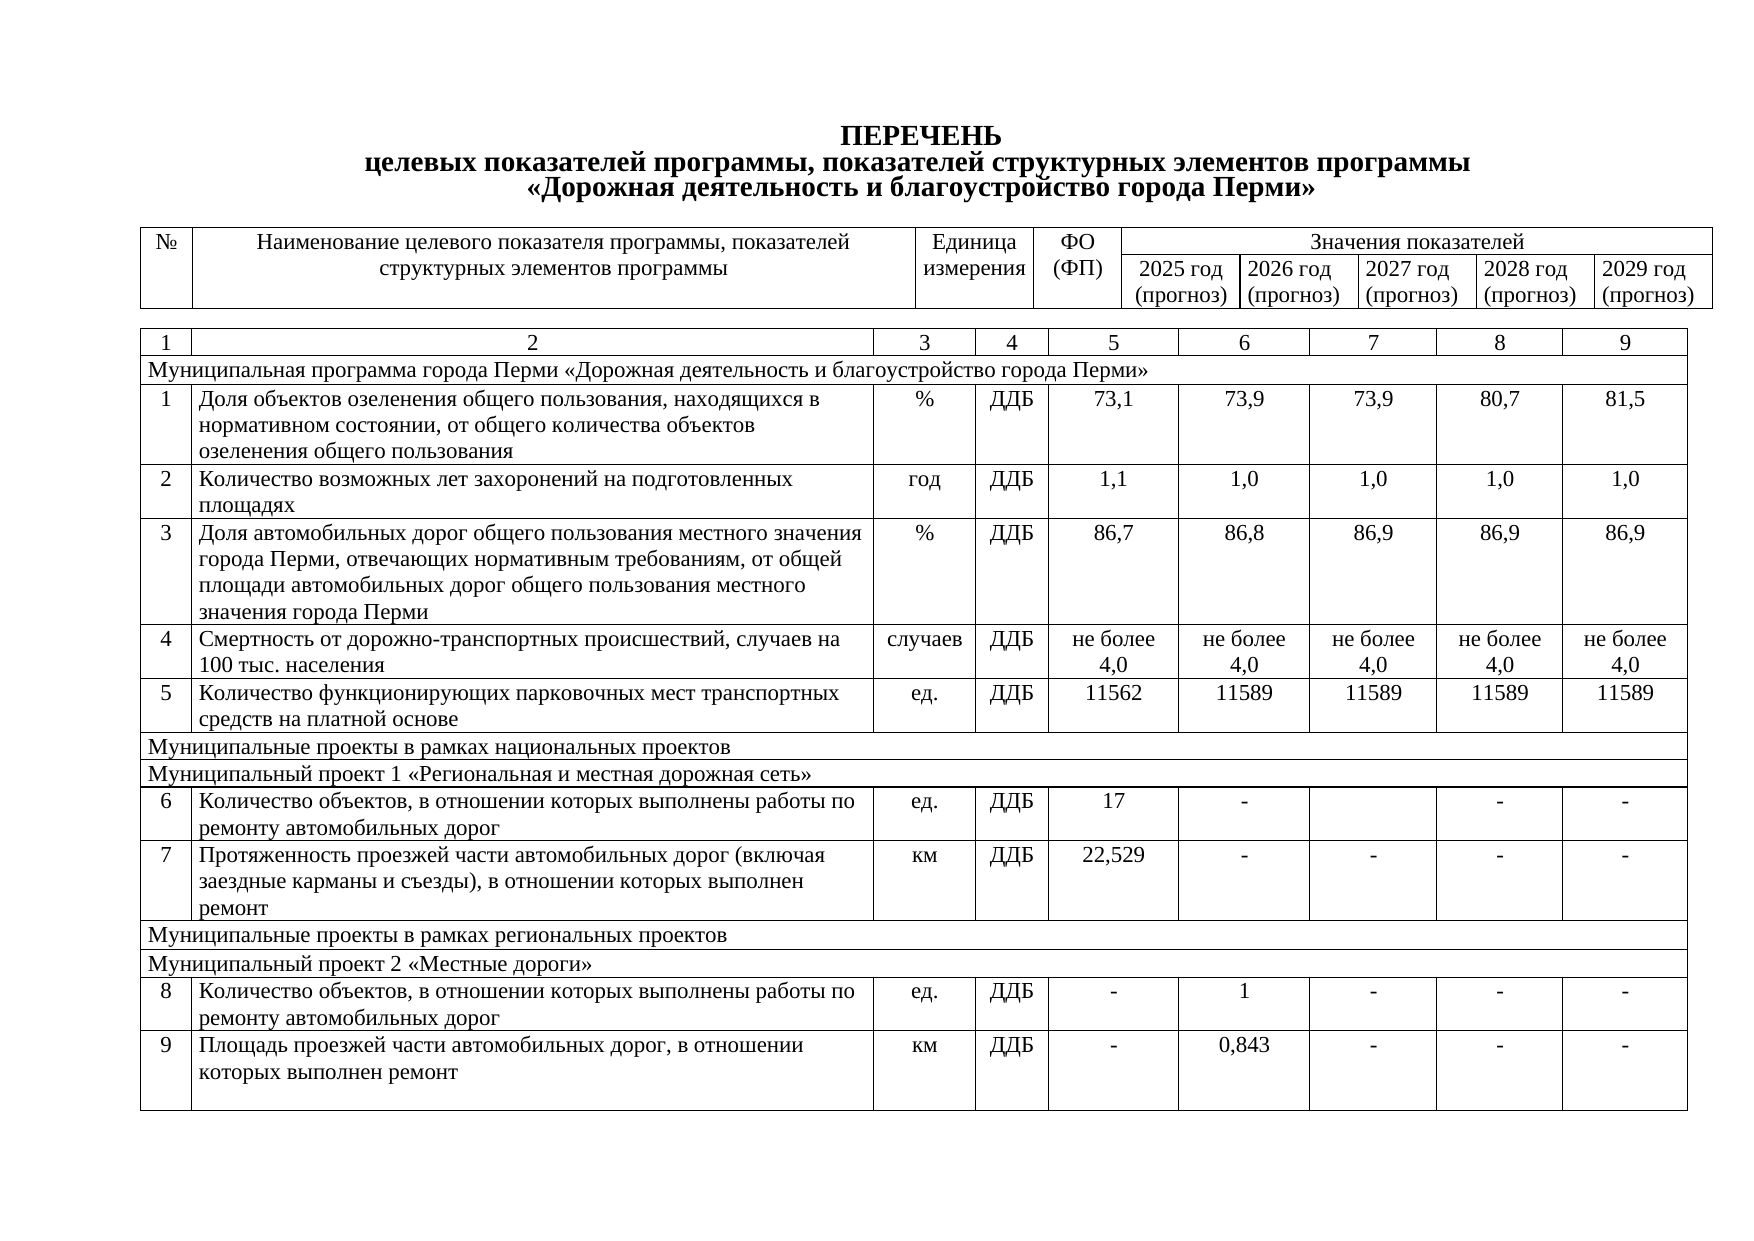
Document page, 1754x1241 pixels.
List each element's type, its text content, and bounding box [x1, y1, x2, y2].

table_header 3 [874, 329, 975, 355]
table_cell 9 [141, 1031, 191, 1110]
table_cell 2028 год (прогноз) [1477, 255, 1594, 308]
table_cell не более 4,0 [1437, 625, 1562, 678]
table_cell % [874, 519, 975, 624]
table_header 4 [976, 329, 1048, 355]
table_cell Количество объектов, в отношении которых выполнены работы по ремонту автомобильных дорог [500, 788, 873, 840]
table_cell ед. [874, 679, 975, 732]
table_cell не более 4,0 [1563, 625, 1687, 678]
table_header Значения показателей [1122, 228, 1712, 254]
table_cell - [1437, 978, 1562, 1030]
table_cell 2027 год (прогноз) [1359, 255, 1476, 308]
table_header Единица измерения [916, 228, 1033, 308]
table_cell 4 [141, 625, 191, 678]
table_header № [141, 228, 192, 308]
table_header ФО (ФП) [1034, 228, 1121, 308]
text целевых показателей программы, показателей структурных элементов программы «Дорожная деятельность и благоустройство города Перми» [148, 152, 1695, 202]
table_cell 86,9 [1437, 519, 1562, 624]
table_cell 7 [141, 841, 191, 920]
table_cell Смертность от дорожно-транспортных происшествий, случаев на 100 тыс. населения [192, 625, 873, 678]
table_cell Муниципальный проект 1 «Региональная и местная дорожная сеть» [141, 760, 1687, 786]
table_cell 80,7 [1437, 385, 1562, 464]
table_header 7 [1310, 329, 1436, 355]
table_cell Количество возможных лет захоронений на подготовленных площадях [192, 465, 873, 518]
table_cell 6 [141, 788, 191, 840]
table_cell Протяженность проезжей части автомобильных дорог (включая заездные карманы и съезды), в отношении которых выполнен ремонт [192, 841, 873, 920]
table_cell 73,9 [1179, 385, 1309, 464]
table_cell Количество объектов, в отношении которых выполнены работы по ремонту автомобильных дорог [192, 978, 873, 1030]
table_cell [1310, 788, 1436, 840]
table_cell - [1049, 1031, 1178, 1110]
table_cell ДДБ [976, 788, 1048, 840]
table_cell 3 [141, 519, 191, 624]
table_cell 22,529 [1049, 841, 1178, 920]
table_cell 86,8 [1179, 519, 1309, 624]
table_cell 2029 год (прогноз) [1595, 255, 1712, 308]
table_cell ДДБ [976, 385, 1048, 464]
table_cell Площадь проезжей части автомобильных дорог, в отношении которых выполнен ремонт [192, 1031, 873, 1110]
table_cell Муниципальный проект 2 «Местные дороги» [141, 950, 1687, 977]
table_cell 1,0 [1310, 465, 1436, 518]
table_cell - [1310, 1031, 1436, 1110]
table_cell ДДБ [976, 625, 1048, 678]
table_header 8 [1437, 329, 1562, 355]
table_cell Количество функционирующих парковочных мест транспортных средств на платной основе [192, 679, 873, 732]
table_cell 1,1 [1049, 465, 1178, 518]
table_cell 2025 год (прогноз) [1122, 255, 1239, 308]
table_cell 17 [1049, 788, 1178, 840]
table_cell 86,9 [1310, 519, 1436, 624]
table_cell 8 [141, 978, 191, 1030]
table_cell 2026 год (прогноз) [1241, 255, 1358, 308]
table_cell 11589 [1179, 679, 1309, 732]
table_header 6 [1179, 329, 1309, 355]
table_cell 11589 [1437, 679, 1562, 732]
table_cell 86,9 [1563, 519, 1687, 624]
table_cell 86,7 [1049, 519, 1178, 624]
table_cell ДДБ [976, 978, 1048, 1030]
table_cell км [874, 1031, 975, 1110]
table_cell % [874, 385, 975, 464]
table_cell не более 4,0 [1049, 625, 1178, 678]
table_cell Доля объектов озеленения общего пользования, находящихся в нормативном состоянии, от общего количества объектов озеленения общего пользования [192, 385, 873, 464]
table_cell Муниципальная программа города Перми «Дорожная деятельность и благоустройство города Перми» [141, 356, 1687, 384]
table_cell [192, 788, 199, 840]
table_cell 5 [141, 679, 191, 732]
table_cell 11562 [1049, 679, 1178, 732]
table_cell 1,0 [1563, 465, 1687, 518]
table_header Наименование целевого показателя программы, показателей структурных элементов программы [193, 228, 915, 308]
table_cell ДДБ [976, 841, 1048, 920]
table_cell - [1563, 978, 1687, 1030]
table_cell - [1179, 788, 1309, 840]
table_cell 1,0 [1179, 465, 1309, 518]
table_cell год [874, 465, 975, 518]
table_cell 11589 [1310, 679, 1436, 732]
table_cell не более 4,0 [1310, 625, 1436, 678]
table_cell 2 [141, 465, 191, 518]
table_cell Муниципальные проекты в рамках национальных проектов [141, 733, 1687, 759]
table_cell - [1563, 841, 1687, 920]
table_header 1 [141, 329, 191, 355]
table_cell Доля автомобильных дорог общего пользования местного значения города Перми, отвечающих нормативным требованиям, от общей площади автомобильных дорог общего пользования местного значения города Перми [192, 519, 873, 624]
table_cell - [1563, 1031, 1687, 1110]
table_cell ед. [874, 788, 975, 840]
table_cell не более 4,0 [1179, 625, 1309, 678]
table_header 2 [192, 329, 873, 355]
table_cell 11589 [1563, 679, 1687, 732]
table_cell - [1437, 1031, 1562, 1110]
table_cell км [874, 841, 975, 920]
table_cell Муниципальные проекты в рамках региональных проектов [141, 921, 1687, 949]
table_cell ДДБ [976, 1031, 1048, 1110]
table_cell 73,1 [1049, 385, 1178, 464]
table_cell 81,5 [1563, 385, 1687, 464]
table_cell - [1563, 788, 1687, 840]
table_cell - [1437, 788, 1562, 840]
table_header 5 [1049, 329, 1178, 355]
table_cell - [1179, 841, 1309, 920]
table_cell 0,843 [1179, 1031, 1309, 1110]
table_cell - [1310, 841, 1436, 920]
table_cell 1,0 [1437, 465, 1562, 518]
table_cell ДДБ [976, 679, 1048, 732]
text ПЕРЕЧЕНЬ [148, 118, 1695, 152]
table_cell ДДБ [976, 519, 1048, 624]
table_cell - [1310, 978, 1436, 1030]
table_cell ед. [874, 978, 975, 1030]
table_cell - [1437, 841, 1562, 920]
table_cell 1 [1179, 978, 1309, 1030]
table_cell ДДБ [976, 465, 1048, 518]
table_header 9 [1563, 329, 1687, 355]
table_cell - [1049, 978, 1178, 1030]
table_cell 1 [141, 385, 191, 464]
table_cell случаев [874, 625, 975, 678]
table_cell 73,9 [1310, 385, 1436, 464]
